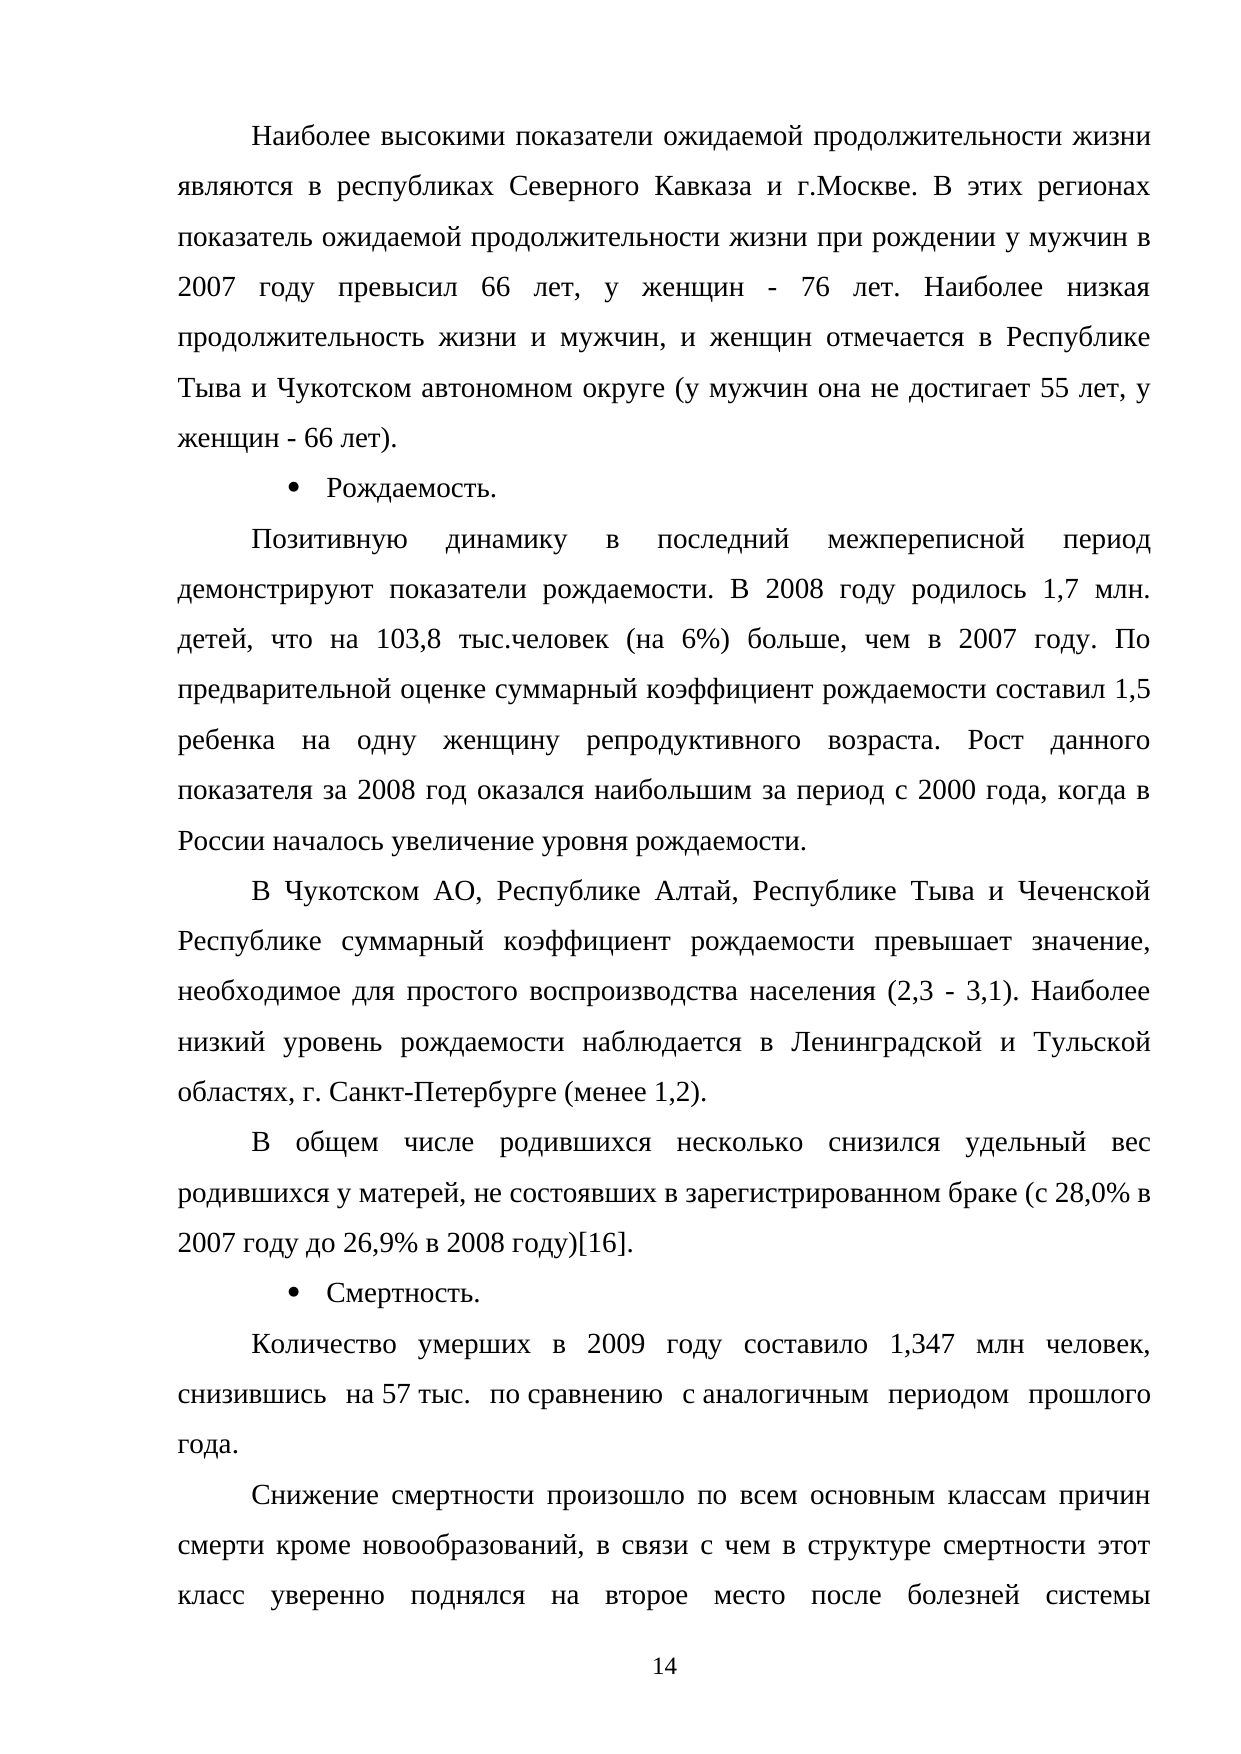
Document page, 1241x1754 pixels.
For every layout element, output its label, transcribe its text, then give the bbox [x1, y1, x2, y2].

text Количество умерших в 2009 году составило 1,347 млн человек, снизившись на 57 тыс. по сравнению с аналогичным периодом прошлого года. [177, 1326, 1152, 1460]
list Смертность. [288, 1275, 1152, 1309]
text Позитивную динамику в последний межпереписной период демонстрируют показатели рождаемости. В 2008 году родилось 1,7 млн. детей, что на 103,8 тыс.человек (на 6%) больше, чем в 2007 году. По предварительной оценке суммарный коэффициент рождаемости составил 1,5 ребенка на одну женщину репродуктивного возраста. Рост данного показателя за 2008 год оказался наибольшим за период с 2000 года, когда в России началось увеличение уровня рождаемости. [177, 521, 1152, 856]
text Наиболее высокими показатели ожидаемой продолжительности жизни являются в республиках Северного Кавказа и г.Москве. В этих регионах показатель ожидаемой продолжительности жизни при рождении у мужчин в 2007 году превысил 66 лет, у женщин - 76 лет. Наиболее низкая продолжительность жизни и мужчин, и женщин отмечается в Республике Тыва и Чукотском автономном округе (у мужчин она не достигает 55 лет, у женщин - 66 лет). [177, 118, 1152, 453]
text В общем числе родившихся несколько снизился удельный вес родившихся у матерей, не состоявших в зарегистрированном браке (с 28,0% в 2007 году до 26,9% в 2008 году)[16]. [177, 1124, 1152, 1259]
text В Чукотском АО, Республике Алтай, Республике Тыва и Чеченской Республике суммарный коэффициент рождаемости превышает значение, необходимое для простого воспроизводства населения (2,3 - 3,1). Наиболее низкий уровень рождаемости наблюдается в Ленинградской и Тульской областях, г. Санкт-Петербурге (менее 1,2). [177, 873, 1152, 1108]
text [177, 1477, 1152, 1611]
list Рождаемость. [288, 470, 1152, 504]
